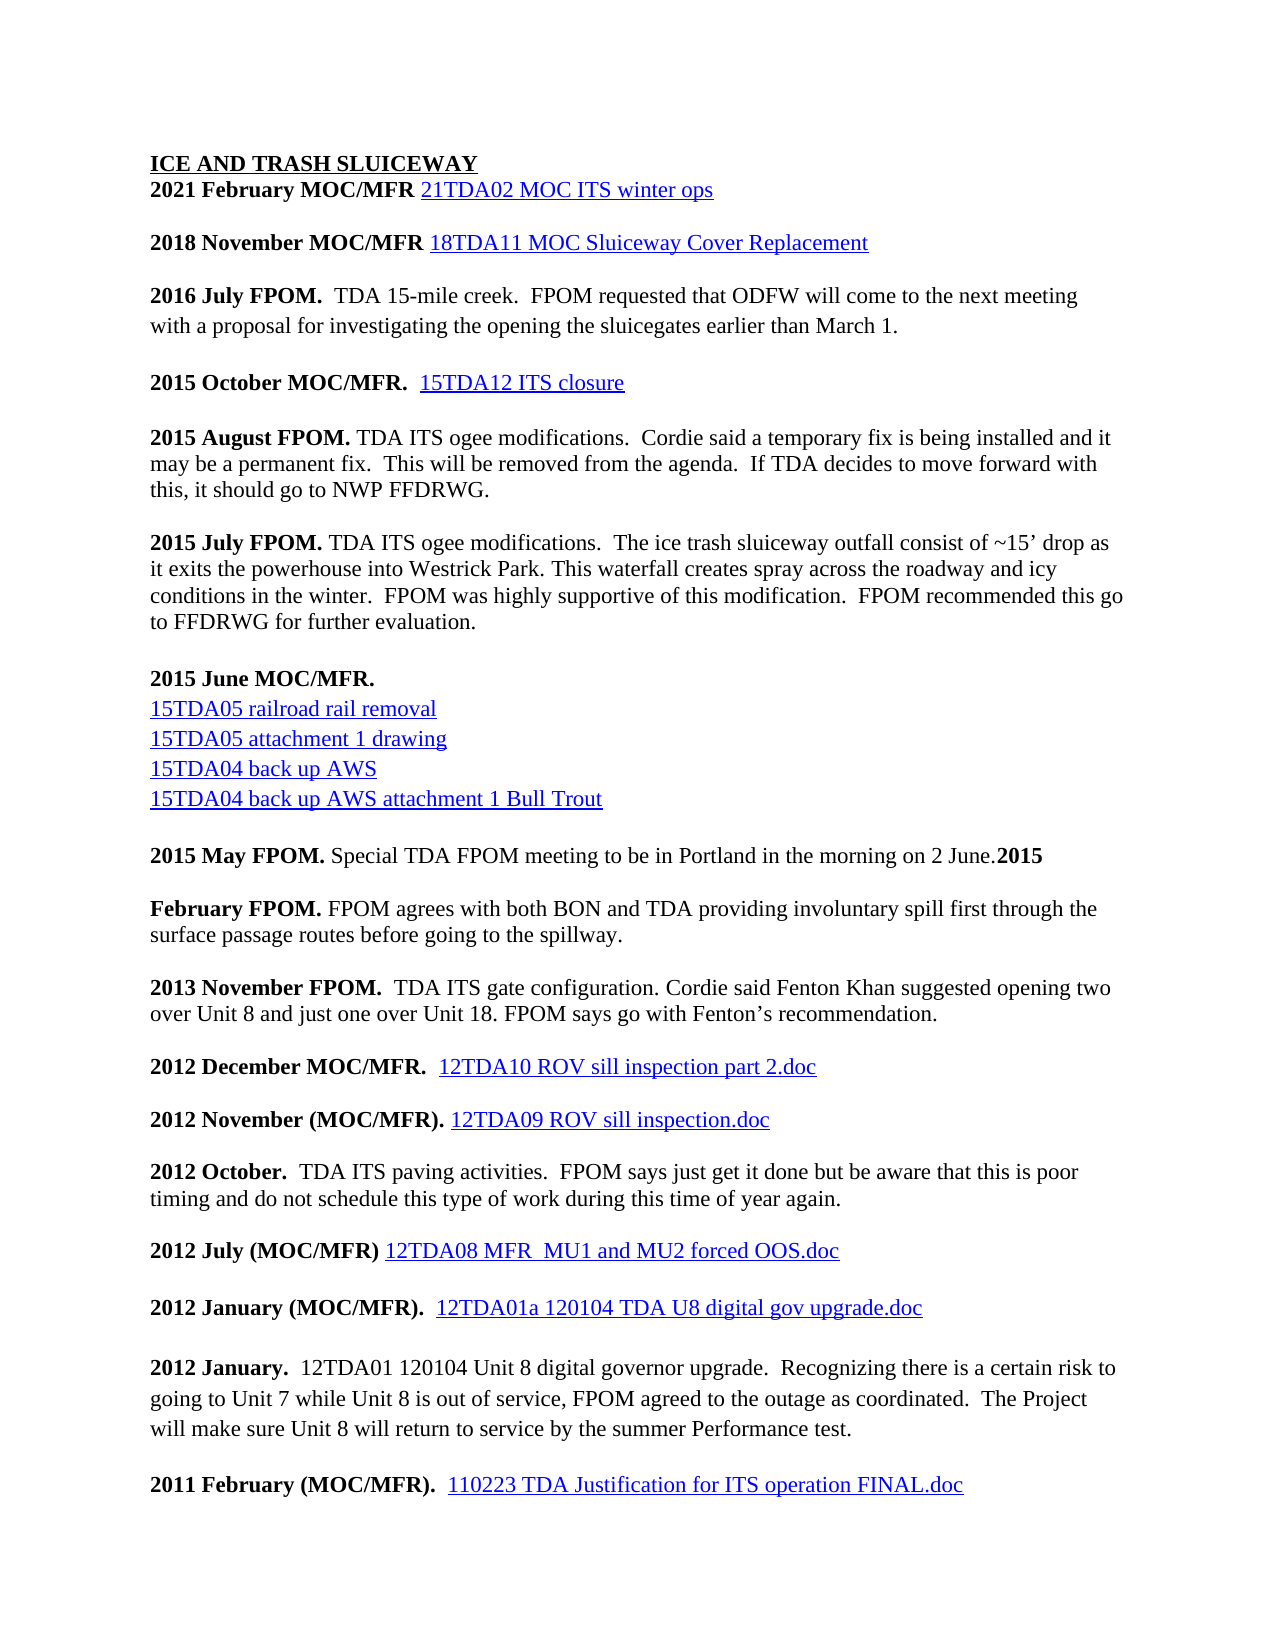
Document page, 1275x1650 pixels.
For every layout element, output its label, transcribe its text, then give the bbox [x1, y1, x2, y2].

list 2012 July (MOC/MFR) 12TDA08 MFR MU1 and MU2 forced OOS.doc [150, 1237, 1125, 1264]
list 2021 February MOC/MFR 21TDA02 MOC ITS winter ops [150, 176, 1125, 203]
list 2015 July FPOM. TDA ITS ogee modifications. The ice trash sluiceway outfall consist of ~15’ drop as it exits the powerhouse into Westrick Park. This waterfall creates spray across the roadway and icy conditions in the winter. FPOM was highly supportive of this modification. FPOM recommended this go to FFDRWG for further evaluation. [150, 529, 1125, 634]
list 2012 October. TDA ITS paving activities. FPOM says just get it done but be aware that this is poor timing and do not schedule this type of work during this time of year again. [150, 1158, 1125, 1211]
text 2013 November FPOM. TDA ITS gate configuration. Cordie said Fenton Khan suggested opening two over Unit 8 and just one over Unit 18. FPOM says go with Fenton’s recommendation. [150, 974, 1125, 1027]
list 2015 October MOC/MFR. 15TDA12 ITS closure [150, 368, 1125, 424]
text 2012 November (MOC/MFR). 12TDA09 ROV sill inspection.doc [150, 1106, 1125, 1132]
list February FPOM. FPOM agrees with both BON and TDA providing involuntary spill first through the surface passage routes before going to the spillway. [150, 895, 1125, 947]
text 2015 June MOC/MFR. [150, 665, 1125, 691]
text 15TDA05 railroad rail removal 15TDA05 attachment 1 drawing [150, 695, 1125, 751]
text 2016 July FPOM. TDA 15-mile creek. FPOM requested that ODFW will come to the next meeting with a proposal for investigating the opening the sluicegates earlier than March 1. [150, 282, 1125, 338]
list ICE AND TRASH SLUICEWAY [150, 150, 1125, 176]
text 2012 December MOC/MFR. 12TDA10 ROV sill inspection part 2.doc [150, 1053, 1125, 1079]
list 2015 May FPOM. Special TDA FPOM meeting to be in Portland in the morning on 2 June.2015 [150, 842, 1125, 868]
text 2011 February (MOC/MFR). 110223 TDA Justification for ITS operation FINAL.doc [150, 1471, 1125, 1498]
list 2018 November MOC/MFR 18TDA11 MOC Sluiceway Cover Replacement [150, 229, 1125, 255]
text 2015 August FPOM. TDA ITS ogee modifications. Cordie said a temporary fix is being installed and it may be a permanent fix. This will be removed from the agenda. If TDA decides to move forward with this, it should go to NWP FFDRWG. [150, 424, 1125, 503]
text 15TDA04 back up AWS 15TDA04 back up AWS attachment 1 Bull Trout [150, 755, 1125, 812]
text 2012 January (MOC/MFR). 12TDA01a 120104 TDA U8 digital gov upgrade.doc [150, 1294, 1125, 1320]
text 2012 January. 12TDA01 120104 Unit 8 digital governor upgrade. Recognizing there is a certain risk to going to Unit 7 while Unit 8 is out of service, FPOM agreed to the outage as coordinated. The Project will make sure Unit 8 will return to service by the summer Performance test. [150, 1354, 1125, 1441]
